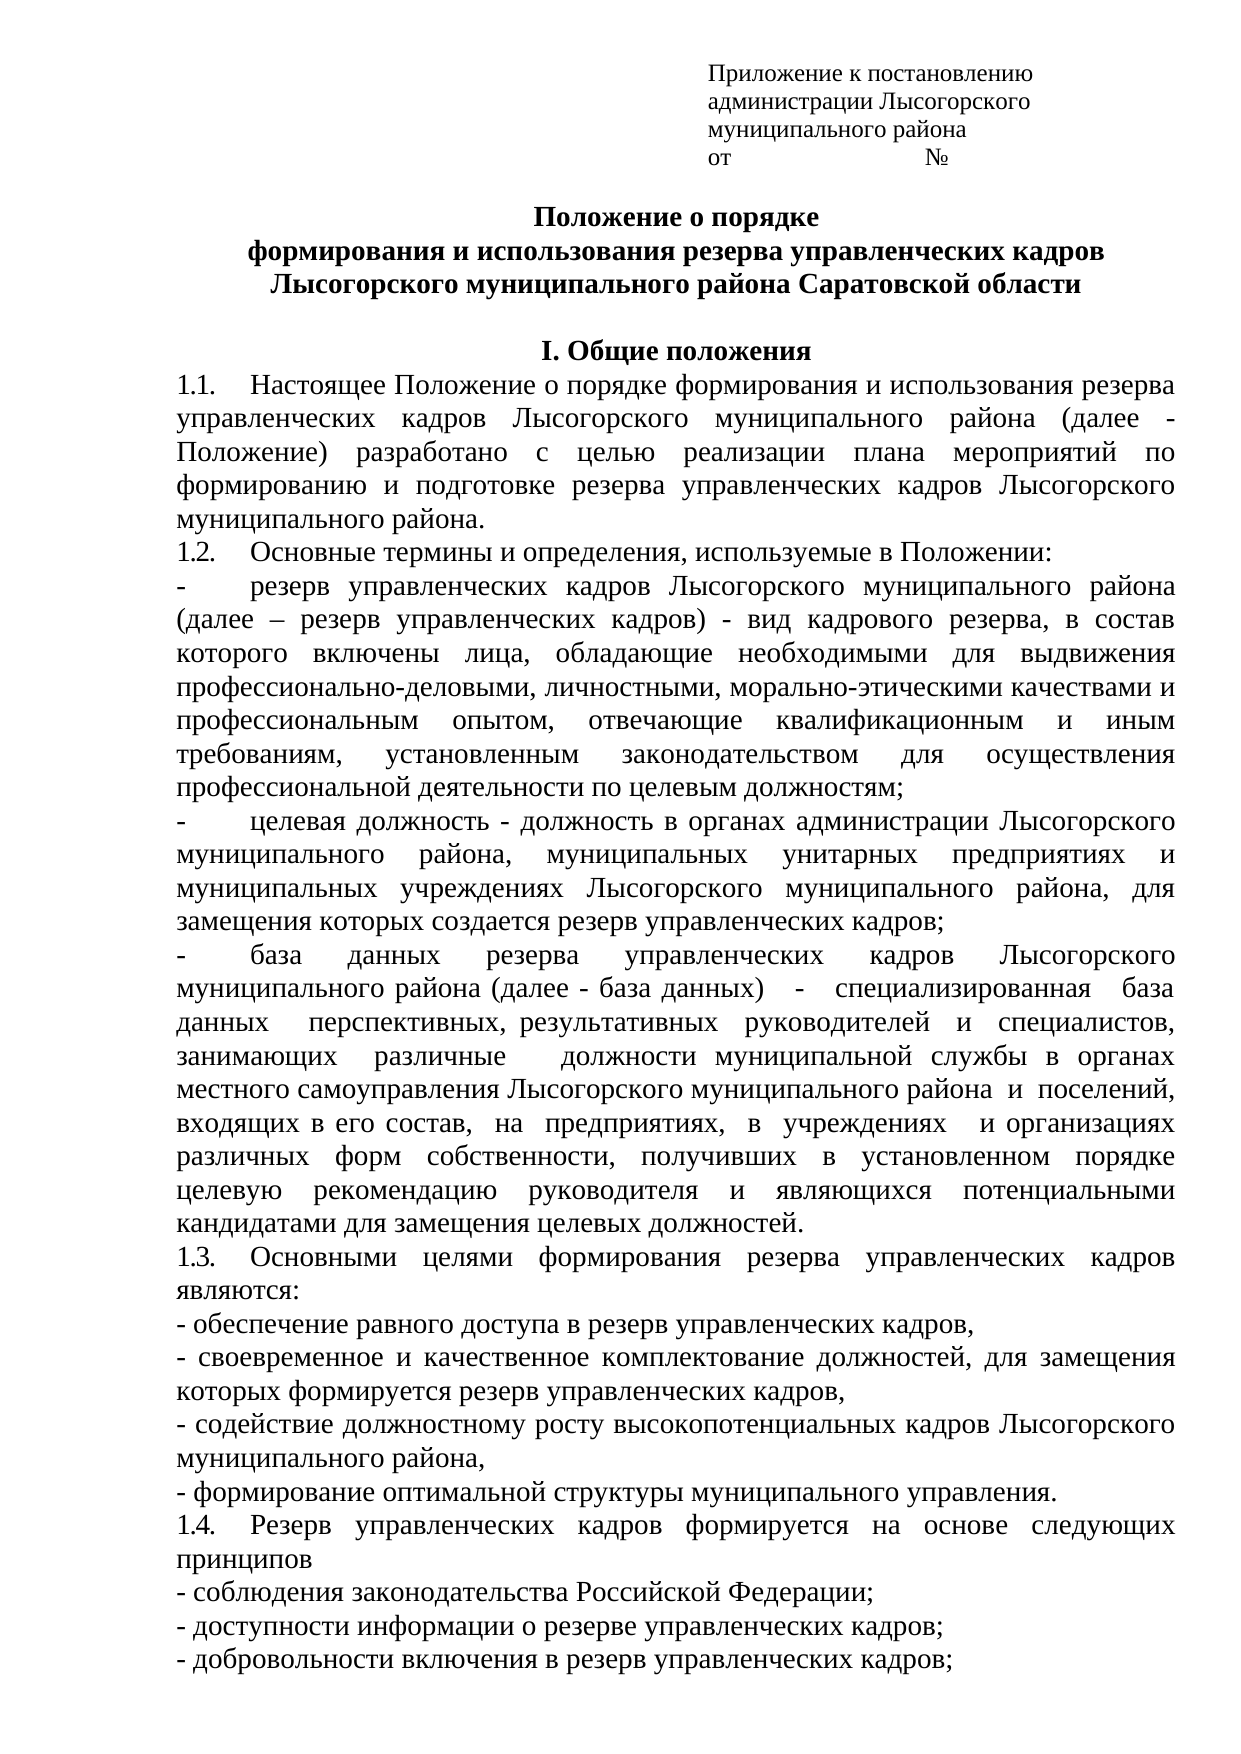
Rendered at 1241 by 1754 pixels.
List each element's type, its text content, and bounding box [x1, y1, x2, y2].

text от № [708, 143, 1080, 199]
text - соблюдения законодательства Российской Федерации; [176, 1574, 1176, 1608]
text - добровольности включения в резерв управленческих кадров; [176, 1641, 1176, 1675]
text - обеспечение равного доступа в резерв управленческих кадров, [176, 1306, 1176, 1339]
text Положение о порядке [176, 199, 1176, 233]
text I. Общие положения [176, 333, 1176, 367]
text - формирование оптимальной структуры муниципального управления. [176, 1474, 1176, 1507]
text - целевая должность - должность в органах администрации Лысогорского муниципального района, муниципальных унитарных предприятиях и муниципальных учреждениях Лысогорского муниципального района, для замещения которых создается резерв управленческих кадров; [176, 803, 1176, 937]
text Приложение к постановлению [708, 59, 1080, 87]
text - доступности информации о резерве управленческих кадров; [176, 1608, 1176, 1641]
text - своевременное и качественное комплектование должностей, для замещения которых формируется резерв управленческих кадров, [176, 1339, 1176, 1407]
text 1.3. Основными целями формирования резерва управленческих кадров являются: [176, 1239, 1176, 1306]
text 1.2. Основные термины и определения, используемые в Положении: [176, 534, 1176, 568]
text формирования и использования резерва управленческих кадров [176, 233, 1176, 266]
text - база данных резерва управленческих кадров Лысогорского муниципального района (далее - база данных) - специализированная база данных перспективных, результативных руководителей и специалистов, занимающих различные должности муниципальной службы в органах местного самоуправления Лысогорского муниципального района и поселений, входящих в его состав, на предприятиях, в учреждениях и организациях различных форм собственности, получивших в установленном порядке целевую рекомендацию руководителя и являющихся потенциальными кандидатами для замещения целевых должностей. [176, 937, 1176, 1239]
text 1.1. Настоящее Положение о порядке формирования и использования резерва управленческих кадров Лысогорского муниципального района (далее - Положение) разработано с целью реализации плана мероприятий по формированию и подготовке резерва управленческих кадров Лысогорского муниципального района. [176, 367, 1176, 534]
text 1.4. Резерв управленческих кадров формируется на основе следующих принципов [176, 1507, 1176, 1574]
text администрации Лысогорского муниципального района [708, 87, 1080, 143]
text - резерв управленческих кадров Лысогорского муниципального района (далее – резерв управленческих кадров) - вид кадрового резерва, в состав которого включены лица, обладающие необходимыми для выдвижения профессионально-деловыми, личностными, морально-этическими качествами и профессиональным опытом, отвечающие квалификационным и иным требованиям, установленным законодательством для осуществления профессиональной деятельности по целевым должностям; [176, 568, 1176, 803]
text Лысогорского муниципального района Саратовской области [176, 266, 1176, 300]
text - содействие должностному росту высокопотенциальных кадров Лысогорского муниципального района, [176, 1407, 1176, 1474]
